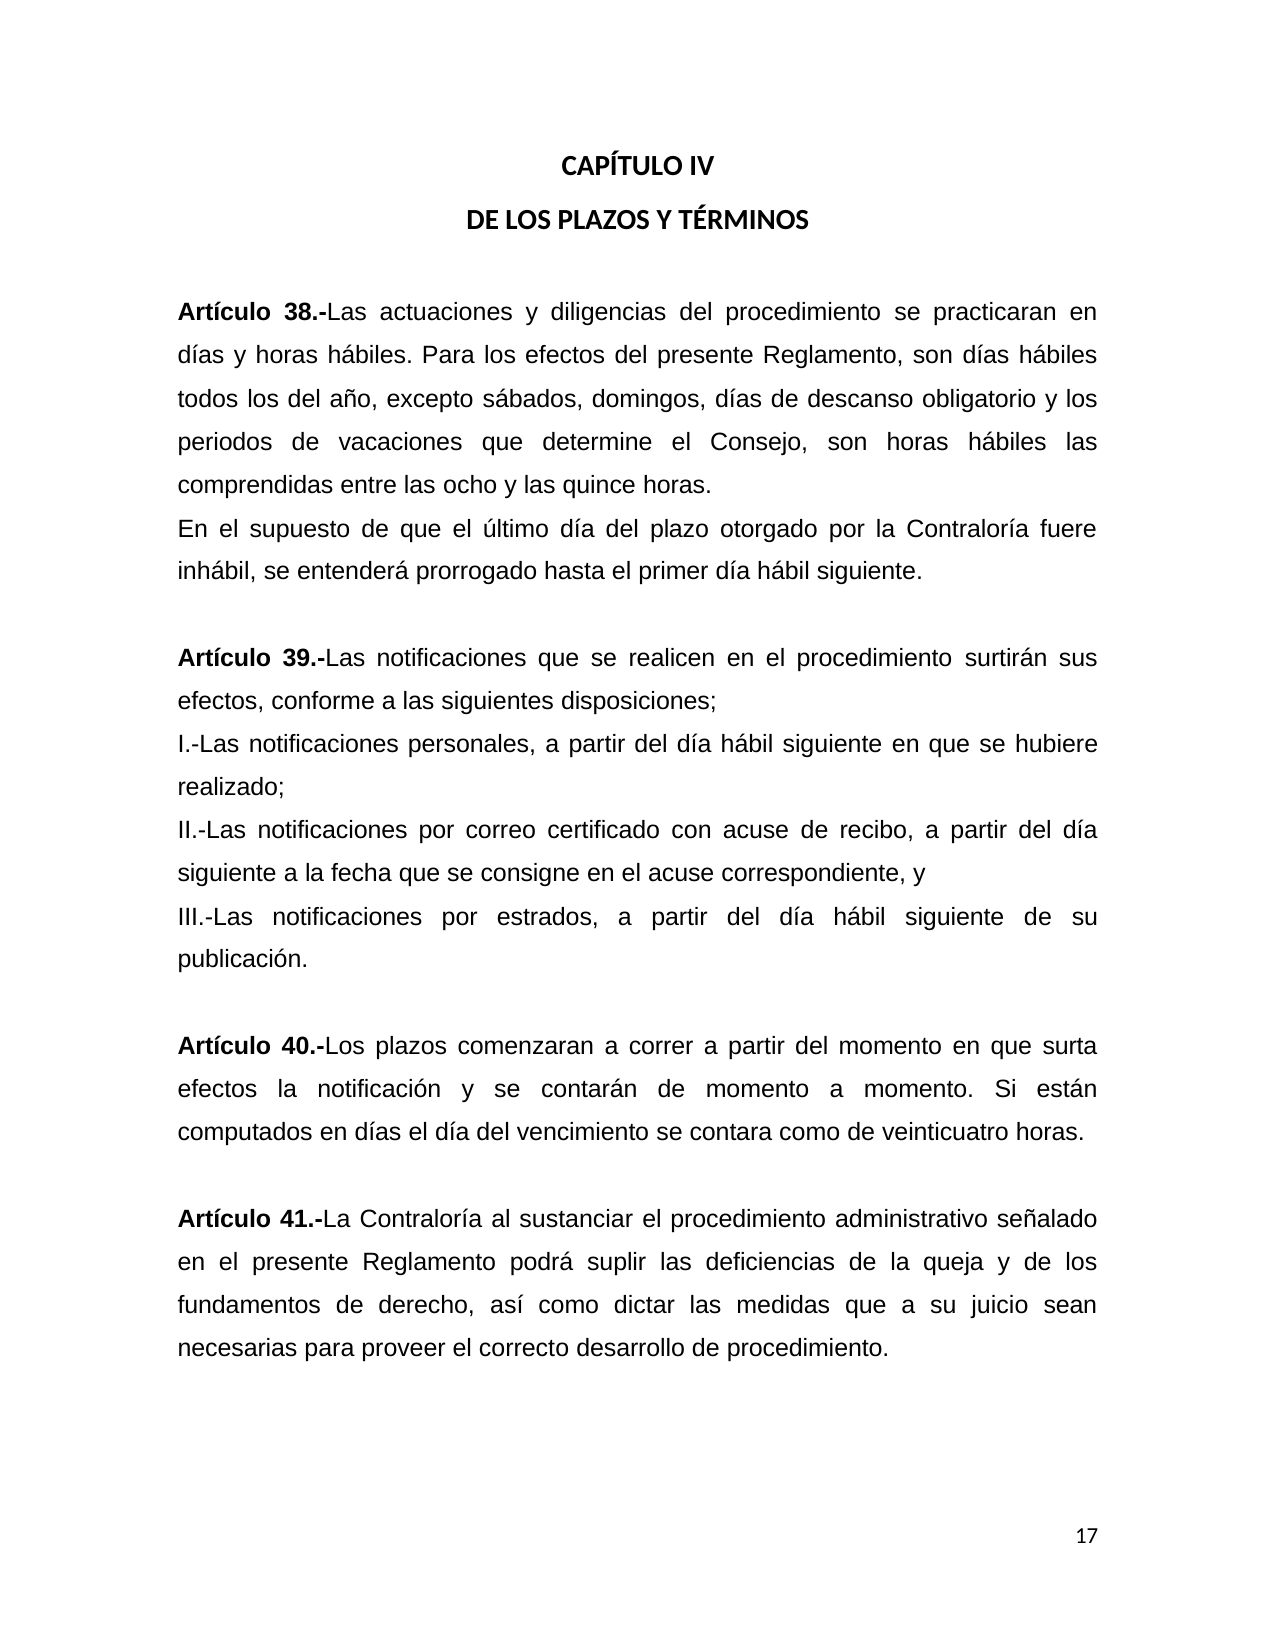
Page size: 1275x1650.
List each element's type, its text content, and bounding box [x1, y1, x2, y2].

text Artículo 39.-Las notificaciones que se realicen en el procedimiento surtirán sus efectos, conforme a las siguientes disposiciones; [177, 643, 1098, 715]
text Artículo 41.-La Contraloría al sustanciar el procedimiento administrativo señalado en el presente Reglamento podrá suplir las deficiencias de la queja y de los fundamentos de derecho, así como dictar las medidas que a su juicio sean necesarias para proveer el correcto desarrollo de procedimiento. [177, 1204, 1098, 1362]
text En el supuesto de que el último día del plazo otorgado por la Contraloría fuere inhábil, se entenderá prorrogado hasta el primer día hábil siguiente. [177, 513, 1097, 585]
text II.-Las notificaciones por correo certificado con acuse de recibo, a partir del día siguiente a la fecha que se consigne en el acuse correspondiente, y [177, 815, 1097, 887]
text Artículo 38.-Las actuaciones y diligencias del procedimiento se practicaran en días y horas hábiles. Para los efectos del presente Reglamento, son días hábiles todos los del año, excepto sábados, domingos, días de descanso obligatorio y los periodos de vacaciones que determine el Consejo, son horas hábiles las comprendidas entre las ocho y las quince horas. [177, 297, 1098, 499]
subtitle CAPÍTULO IV [231, 147, 1044, 183]
text DE LOS PLAZOS Y TÉRMINOS [231, 201, 1044, 237]
text I.-Las notificaciones personales, a partir del día hábil siguiente en que se hubiere realizado; [177, 729, 1098, 801]
text Artículo 40.-Los plazos comenzaran a correr a partir del momento en que surta efectos la notificación y se contarán de momento a momento. Si están computados en días el día del vencimiento se contara como de veinticuatro horas. [177, 1031, 1098, 1146]
text III.-Las notificaciones por estrados, a partir del día hábil siguiente de su publicación. [177, 902, 1098, 973]
